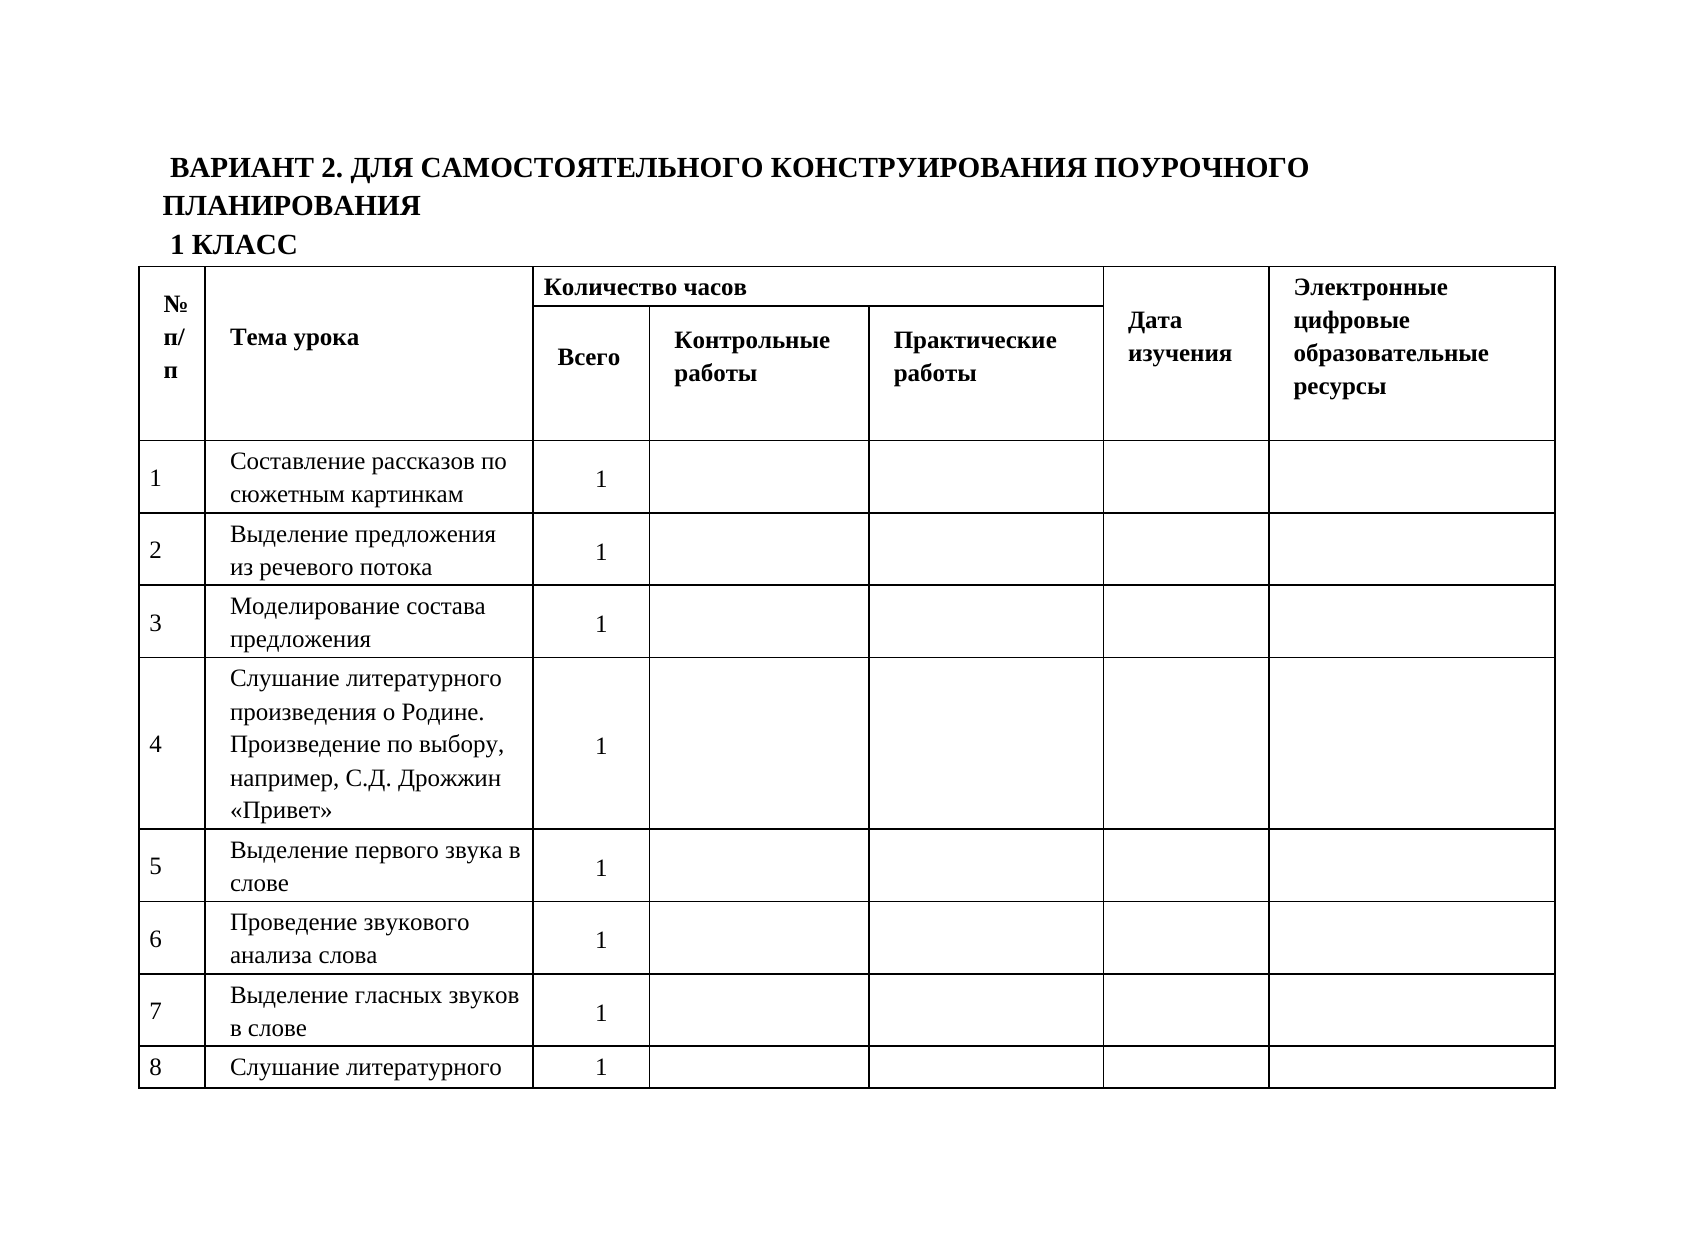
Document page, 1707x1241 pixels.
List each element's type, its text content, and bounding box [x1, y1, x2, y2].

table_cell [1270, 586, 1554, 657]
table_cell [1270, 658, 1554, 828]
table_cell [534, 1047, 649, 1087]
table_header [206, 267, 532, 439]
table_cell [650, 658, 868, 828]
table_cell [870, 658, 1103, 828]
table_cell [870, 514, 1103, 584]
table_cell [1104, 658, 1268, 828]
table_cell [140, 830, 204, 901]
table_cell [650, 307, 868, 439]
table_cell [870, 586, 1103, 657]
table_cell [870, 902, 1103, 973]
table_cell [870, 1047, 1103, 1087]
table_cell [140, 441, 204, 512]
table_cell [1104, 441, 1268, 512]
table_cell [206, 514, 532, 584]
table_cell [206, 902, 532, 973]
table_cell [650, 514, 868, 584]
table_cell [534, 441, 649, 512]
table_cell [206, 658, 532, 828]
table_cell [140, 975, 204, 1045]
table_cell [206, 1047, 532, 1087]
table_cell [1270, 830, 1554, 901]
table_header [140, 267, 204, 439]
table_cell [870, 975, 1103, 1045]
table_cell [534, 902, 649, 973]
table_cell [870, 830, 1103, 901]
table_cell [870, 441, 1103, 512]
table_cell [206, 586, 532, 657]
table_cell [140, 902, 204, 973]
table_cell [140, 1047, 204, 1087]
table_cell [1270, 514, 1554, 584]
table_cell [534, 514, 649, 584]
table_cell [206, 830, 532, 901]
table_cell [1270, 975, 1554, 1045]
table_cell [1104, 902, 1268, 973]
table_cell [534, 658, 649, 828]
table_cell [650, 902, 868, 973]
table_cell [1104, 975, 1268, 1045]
text ВАРИАНТ 2. ДЛЯ САМОСТОЯТЕЛЬНОГО КОНСТРУИРОВАНИЯ ПОУРОЧНОГО ПЛАНИРОВАНИЯ [162, 150, 1557, 222]
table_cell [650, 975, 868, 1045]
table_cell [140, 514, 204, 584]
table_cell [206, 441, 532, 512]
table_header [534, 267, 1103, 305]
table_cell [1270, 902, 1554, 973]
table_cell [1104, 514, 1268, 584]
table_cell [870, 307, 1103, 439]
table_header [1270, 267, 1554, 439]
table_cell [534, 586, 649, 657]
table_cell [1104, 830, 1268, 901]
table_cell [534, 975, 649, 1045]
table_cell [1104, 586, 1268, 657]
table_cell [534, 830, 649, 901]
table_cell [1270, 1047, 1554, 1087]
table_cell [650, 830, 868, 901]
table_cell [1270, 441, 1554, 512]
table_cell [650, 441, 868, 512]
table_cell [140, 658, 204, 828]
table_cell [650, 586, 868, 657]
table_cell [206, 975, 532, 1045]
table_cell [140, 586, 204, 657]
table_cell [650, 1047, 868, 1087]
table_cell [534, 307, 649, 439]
text 1 КЛАСС [162, 227, 1557, 261]
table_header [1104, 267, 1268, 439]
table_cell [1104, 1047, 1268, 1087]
